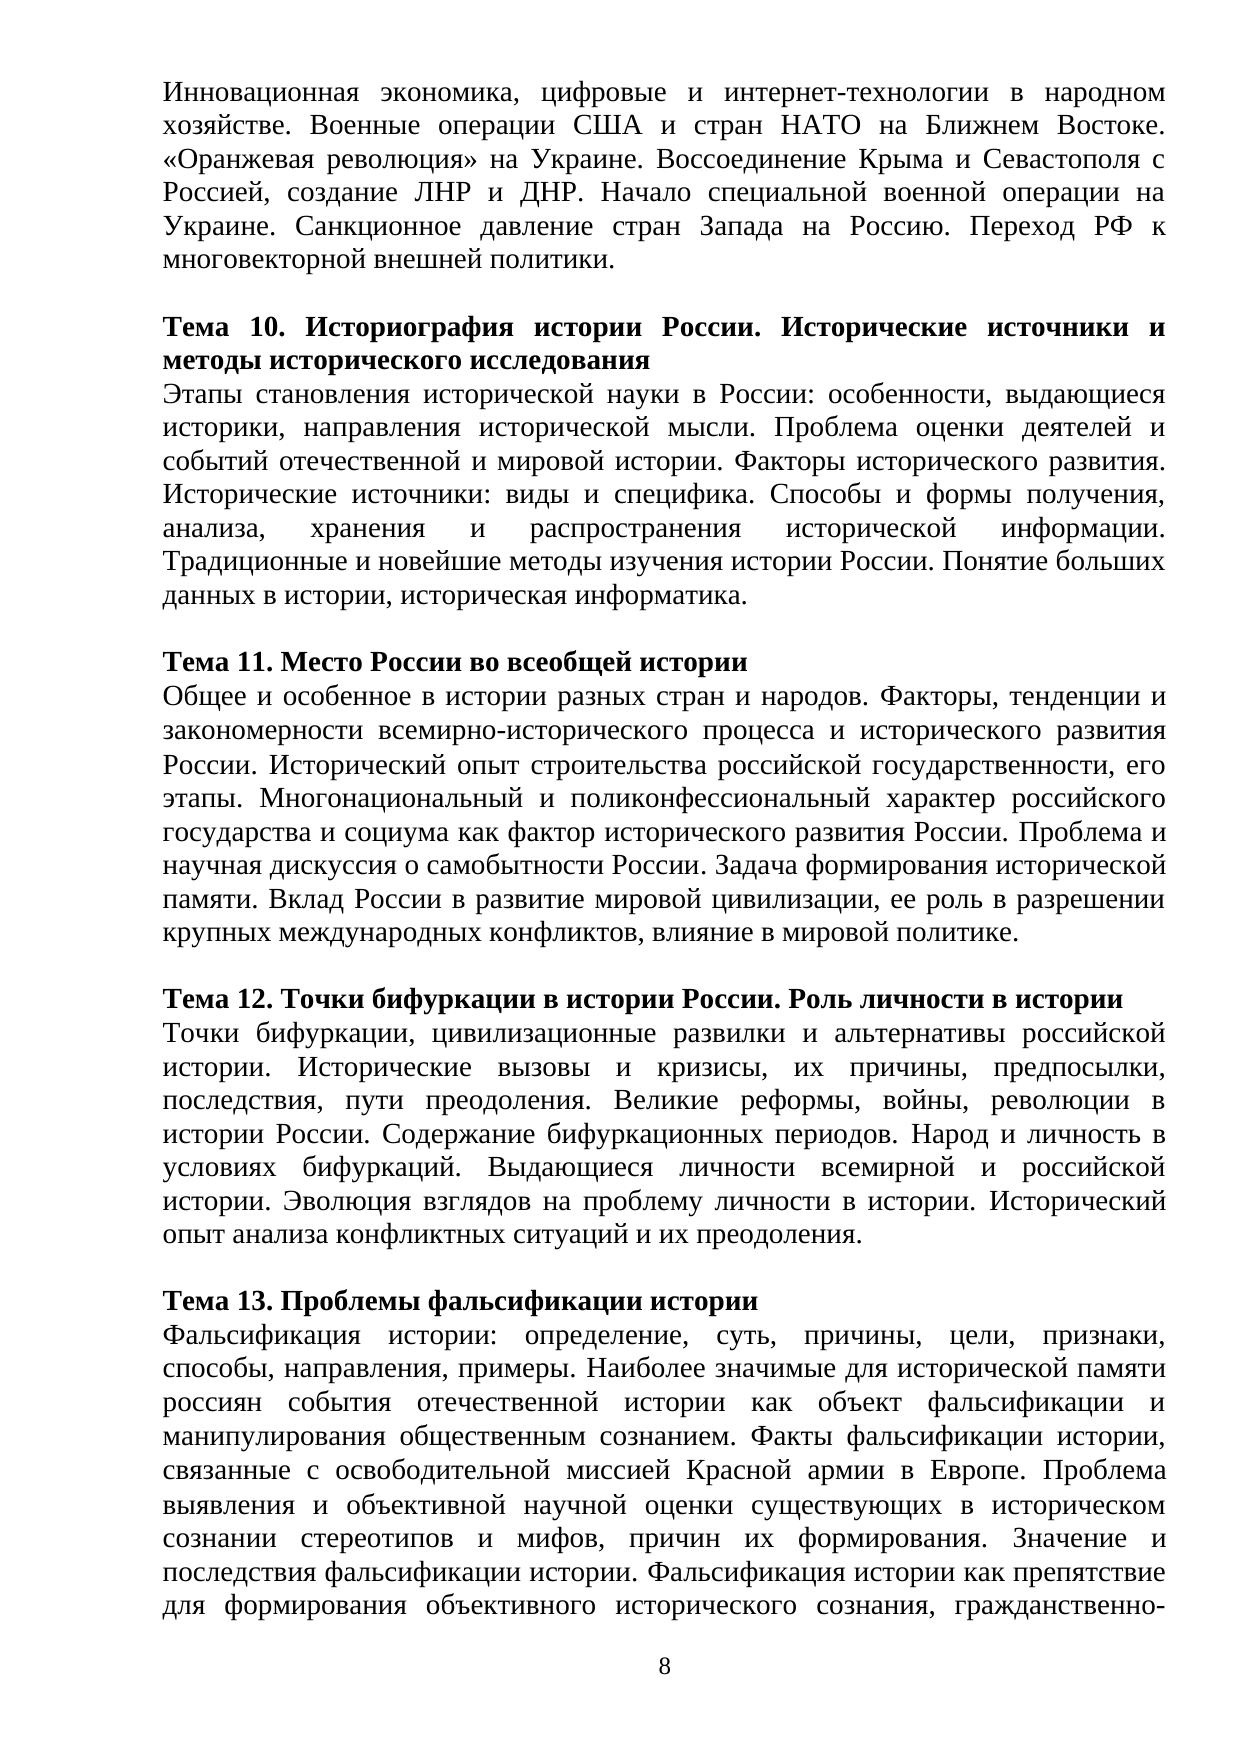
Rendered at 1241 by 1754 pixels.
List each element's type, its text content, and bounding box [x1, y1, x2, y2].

text Тема 10. Историография истории России. Исторические источники и методы исторического исследования [162, 309, 1167, 376]
text Тема 11. Место России во всеобщей истории [162, 644, 1167, 678]
text Тема 13. Проблемы фальсификации истории [162, 1283, 1167, 1317]
text Тема 12. Точки бифуркации в истории России. Роль личности в истории [162, 982, 1167, 1015]
text Этапы становления исторической науки в России: особенности, выдающиеся историки, направления исторической мысли. Проблема оценки деятелей и событий отечественной и мировой истории. Факторы исторического развития. Исторические источники: виды и специфика. Способы и формы получения, анализа, хранения и распространения исторической информации. Традиционные и новейшие методы изучения истории России. Понятие больших данных в истории, историческая информатика. [162, 376, 1167, 611]
text Общее и особенное в истории разных стран и народов. Факторы, тенденции и закономерности всемирно-исторического процесса и исторического развития России. Исторический опыт строительства российской государственности, его этапы. Многонациональный и поликонфессиональный характер российского государства и социума как фактор исторического развития России. Проблема и научная дискуссия о самобытности России. Задача формирования исторической памяти. Вклад России в развитие мировой цивилизации, ее роль в разрешении крупных международных конфликтов, влияние в мировой политике. [162, 678, 1167, 948]
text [162, 74, 1167, 275]
text Точки бифуркации, цивилизационные развилки и альтернативы российской истории. Исторические вызовы и кризисы, их причины, предпосылки, последствия, пути преодоления. Великие реформы, войны, революции в истории России. Содержание бифуркационных периодов. Народ и личность в условиях бифуркаций. Выдающиеся личности всемирной и российской истории. Эволюция взглядов на проблему личности в истории. Исторический опыт анализа конфликтных ситуаций и их преодоления. [162, 1015, 1167, 1250]
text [162, 1317, 1167, 1621]
